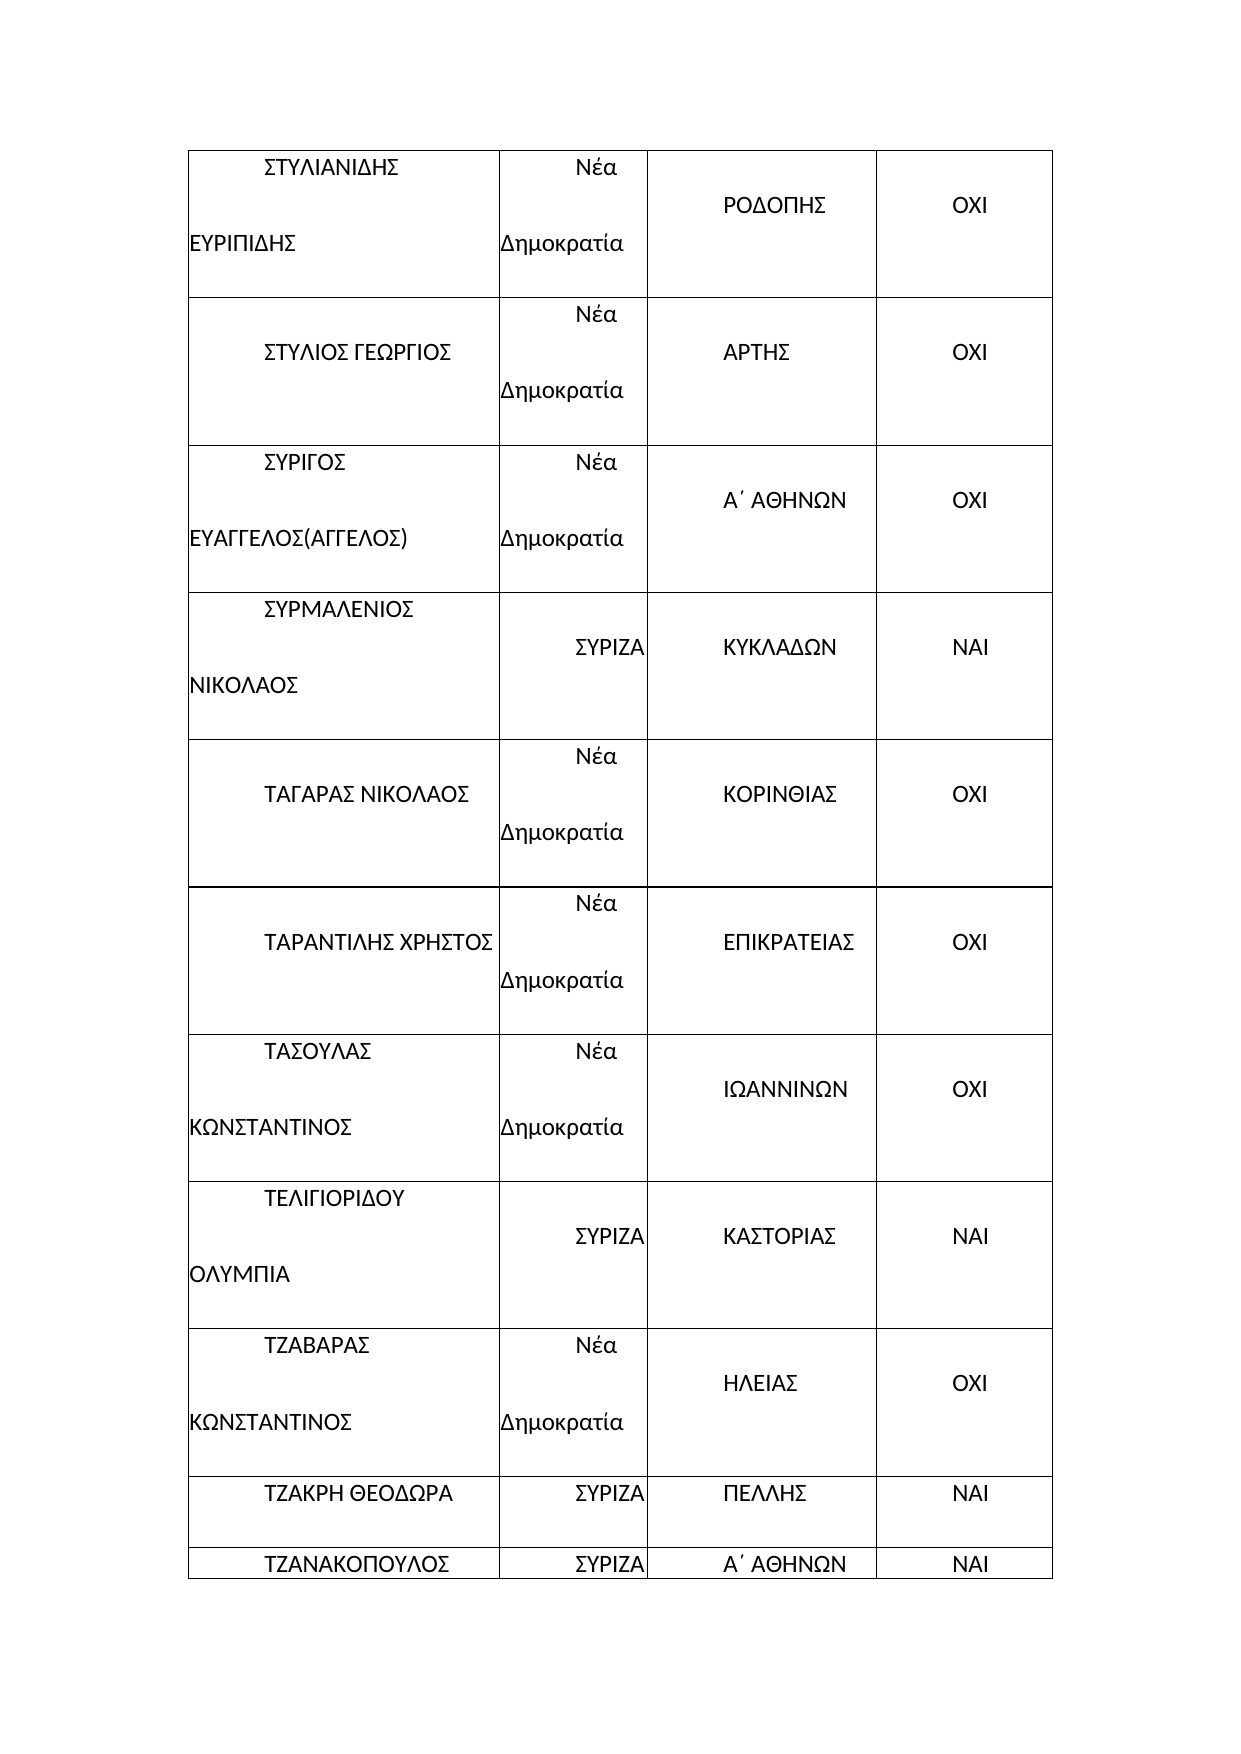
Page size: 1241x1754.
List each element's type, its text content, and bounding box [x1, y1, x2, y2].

table_cell ΣΥΡΙΖΑ [500, 1548, 647, 1578]
table_cell Νέα Δημοκρατία [500, 740, 647, 886]
table_cell ΚΑΣΤΟΡΙΑΣ [648, 1182, 876, 1328]
table_cell Νέα Δημοκρατία [500, 888, 647, 1034]
table_cell Α΄ ΑΘΗΝΩΝ [648, 1548, 876, 1578]
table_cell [189, 1548, 499, 1578]
table_cell ΤΑΓΑΡΑΣ ΝΙΚΟΛΑΟΣ [189, 740, 499, 886]
table_cell ΠΕΛΛΗΣ [648, 1477, 876, 1547]
table_cell ΕΠΙΚΡΑΤΕΙΑΣ [648, 888, 876, 1034]
table_cell Νέα Δημοκρατία [500, 1329, 647, 1476]
table_cell Νέα Δημοκρατία [500, 151, 647, 297]
table_cell ΣΤΥΛΙΑΝΙΔΗΣ ΕΥΡΙΠΙΔΗΣ [189, 151, 499, 297]
table_cell ΟΧΙ [877, 1035, 1052, 1181]
table_cell Νέα Δημοκρατία [500, 446, 647, 592]
table_cell ΤΖΑΚΡΗ ΘΕΟΔΩΡΑ [189, 1477, 499, 1547]
table_cell ΣΥΡΙΖΑ [500, 593, 647, 739]
table_cell ΟΧΙ [877, 888, 1052, 1034]
table_cell ΣΥΡΜΑΛΕΝΙΟΣ ΝΙΚΟΛΑΟΣ [189, 593, 499, 739]
table_cell ΗΛΕΙΑΣ [648, 1329, 876, 1476]
table_cell ΟΧΙ [877, 151, 1052, 297]
table_cell ΟΧΙ [877, 446, 1052, 592]
table_cell ΤΖΑΒΑΡΑΣ ΚΩΝΣΤΑΝΤΙΝΟΣ [189, 1329, 499, 1476]
table_cell Νέα Δημοκρατία [500, 1035, 647, 1181]
table_cell ΝΑΙ [877, 1477, 1052, 1547]
table_cell ΚΟΡΙΝΘΙΑΣ [648, 740, 876, 886]
table_cell ΟΧΙ [877, 740, 1052, 886]
table_cell ΝΑΙ [877, 1548, 1052, 1578]
table_cell ΚΥΚΛΑΔΩΝ [648, 593, 876, 739]
table_cell ΤΑΡΑΝΤΙΛΗΣ ΧΡΗΣΤΟΣ [189, 888, 499, 1034]
table_cell ΤΕΛΙΓΙΟΡΙΔΟΥ ΟΛΥΜΠΙΑ [189, 1182, 499, 1328]
table_cell ΝΑΙ [877, 593, 1052, 739]
table_cell ΙΩΑΝΝΙΝΩΝ [648, 1035, 876, 1181]
table_cell ΑΡΤΗΣ [648, 298, 876, 444]
table_cell ΤΑΣΟΥΛΑΣ ΚΩΝΣΤΑΝΤΙΝΟΣ [189, 1035, 499, 1181]
table_cell Α΄ ΑΘΗΝΩΝ [648, 446, 876, 592]
table_cell ΣΤΥΛΙΟΣ ΓΕΩΡΓΙΟΣ [189, 298, 499, 444]
table_cell ΟΧΙ [877, 298, 1052, 444]
table_cell ΣΥΡΙΓΟΣ ΕΥΑΓΓΕΛΟΣ(ΑΓΓΕΛΟΣ) [189, 446, 499, 592]
table_cell ΡΟΔΟΠΗΣ [648, 151, 876, 297]
table_cell ΣΥΡΙΖΑ [500, 1182, 647, 1328]
table_cell ΣΥΡΙΖΑ [500, 1477, 647, 1547]
table_cell ΝΑΙ [877, 1182, 1052, 1328]
table_cell ΟΧΙ [877, 1329, 1052, 1476]
table_cell Νέα Δημοκρατία [500, 298, 647, 444]
